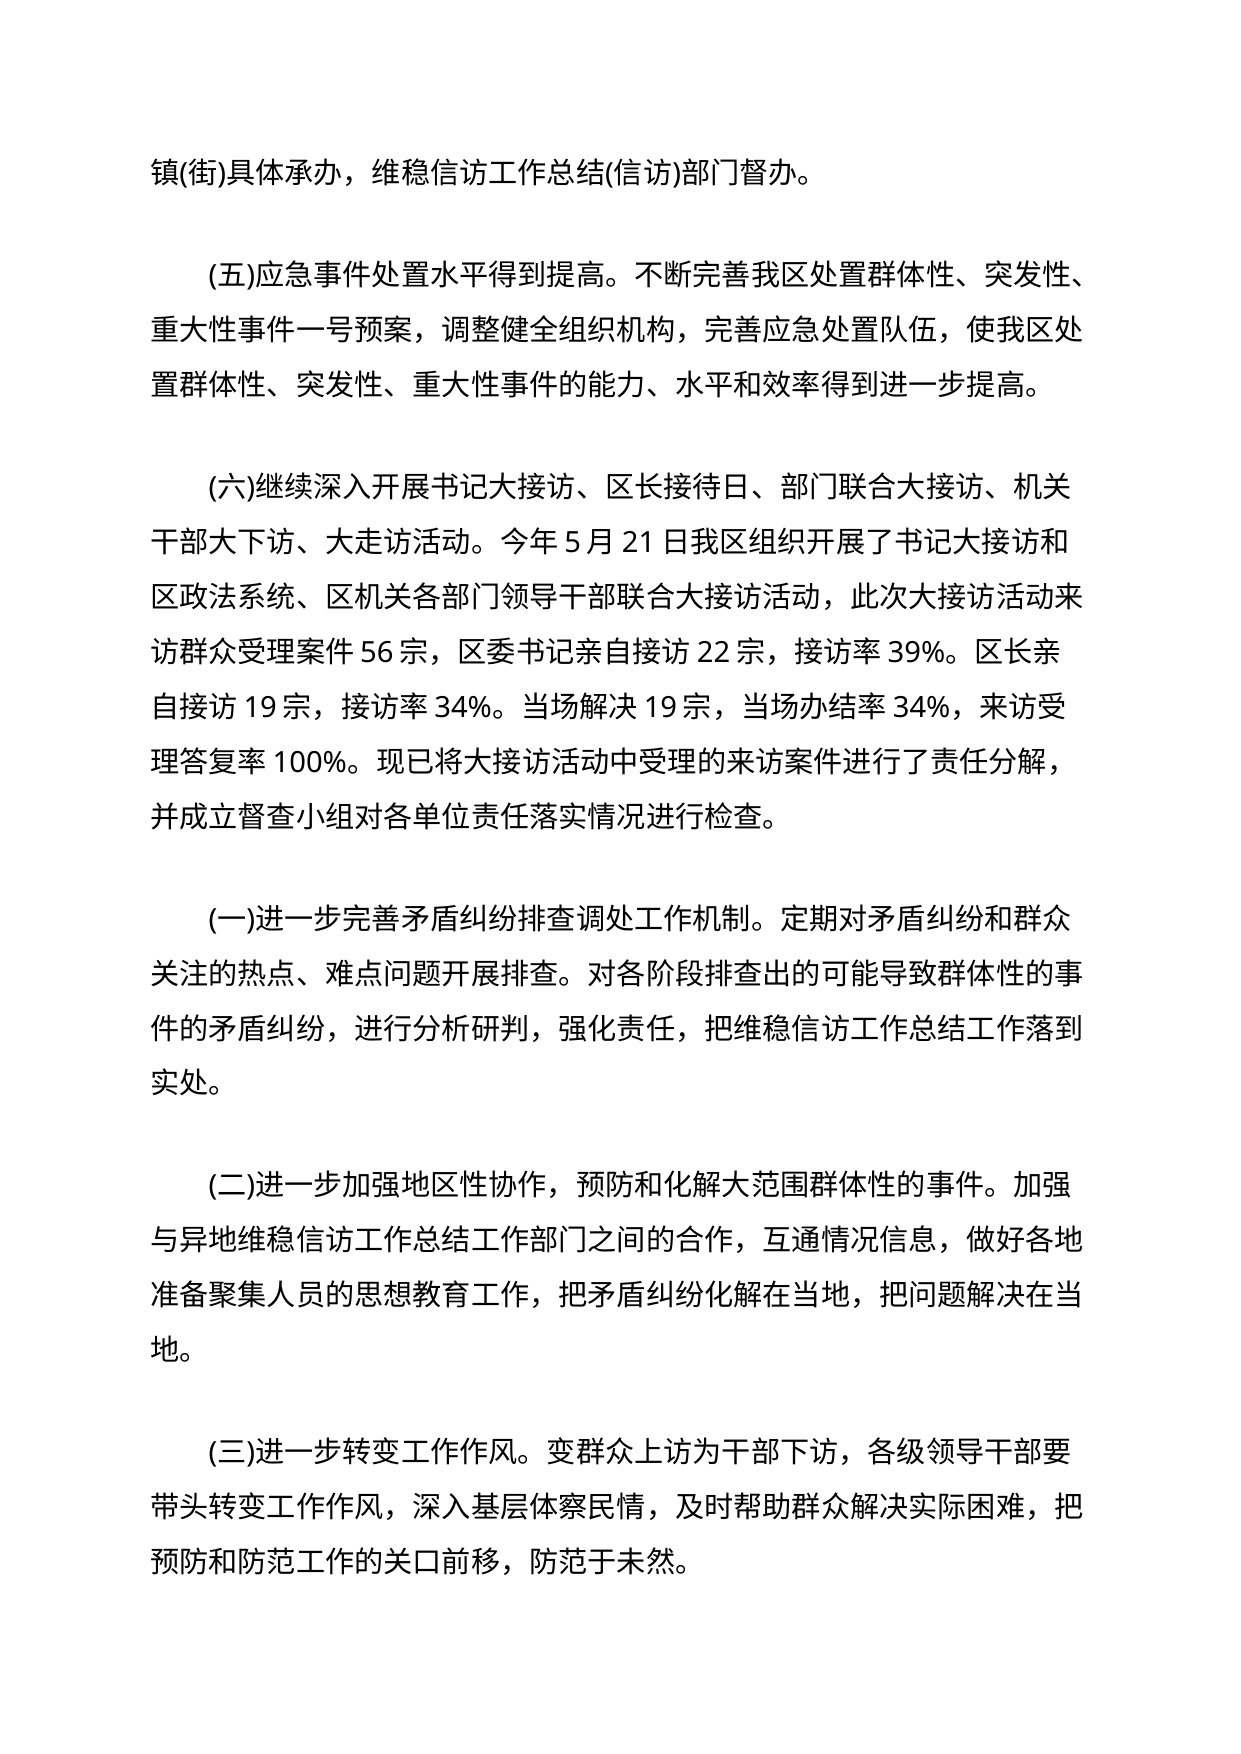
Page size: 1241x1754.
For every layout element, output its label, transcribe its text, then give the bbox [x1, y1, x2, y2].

text (六)继续深入开展书记大接访、区长接待日、部门联合大接访、机关干部大下访、大走访活动。今年5月21日我区组织开展了书记大接访和区政法系统、区机关各部门领导干部联合大接访活动，此次大接访活动来访群众受理案件56宗，区委书记亲自接访22宗，接访率39%。区长亲自接访19宗，接访率34%。当场解决19宗，当场办结率34%，来访受理答复率100%。现已将大接访活动中受理的来访案件进行了责任分解，并成立督查小组对各单位责任落实情况进行检查。 [150, 464, 1090, 836]
text (二)进一步加强地区性协作，预防和化解大范围群体性的事件。加强与异地维稳信访工作总结工作部门之间的合作，互通情况信息，做好各地准备聚集人员的思想教育工作，把矛盾纠纷化解在当地，把问题解决在当地。 [150, 1162, 1090, 1369]
text (一)进一步完善矛盾纠纷排查调处工作机制。定期对矛盾纠纷和群众关注的热点、难点问题开展排查。对各阶段排查出的可能导致群体性的事件的矛盾纠纷，进行分析研判，强化责任，把维稳信访工作总结工作落到实处。 [150, 895, 1090, 1102]
text (五)应急事件处置水平得到提高。不断完善我区处置群体性、突发性、重大性事件一号预案，调整健全组织机构，完善应急处置队伍，使我区处置群体性、突发性、重大性事件的能力、水平和效率得到进一步提高。 [150, 252, 1090, 404]
text (三)进一步转变工作作风。变群众上访为干部下访，各级领导干部要带头转变工作作风，深入基层体察民情，及时帮助群众解决实际困难，把预防和防范工作的关口前移，防范于未然。 [150, 1428, 1090, 1581]
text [150, 150, 1090, 192]
